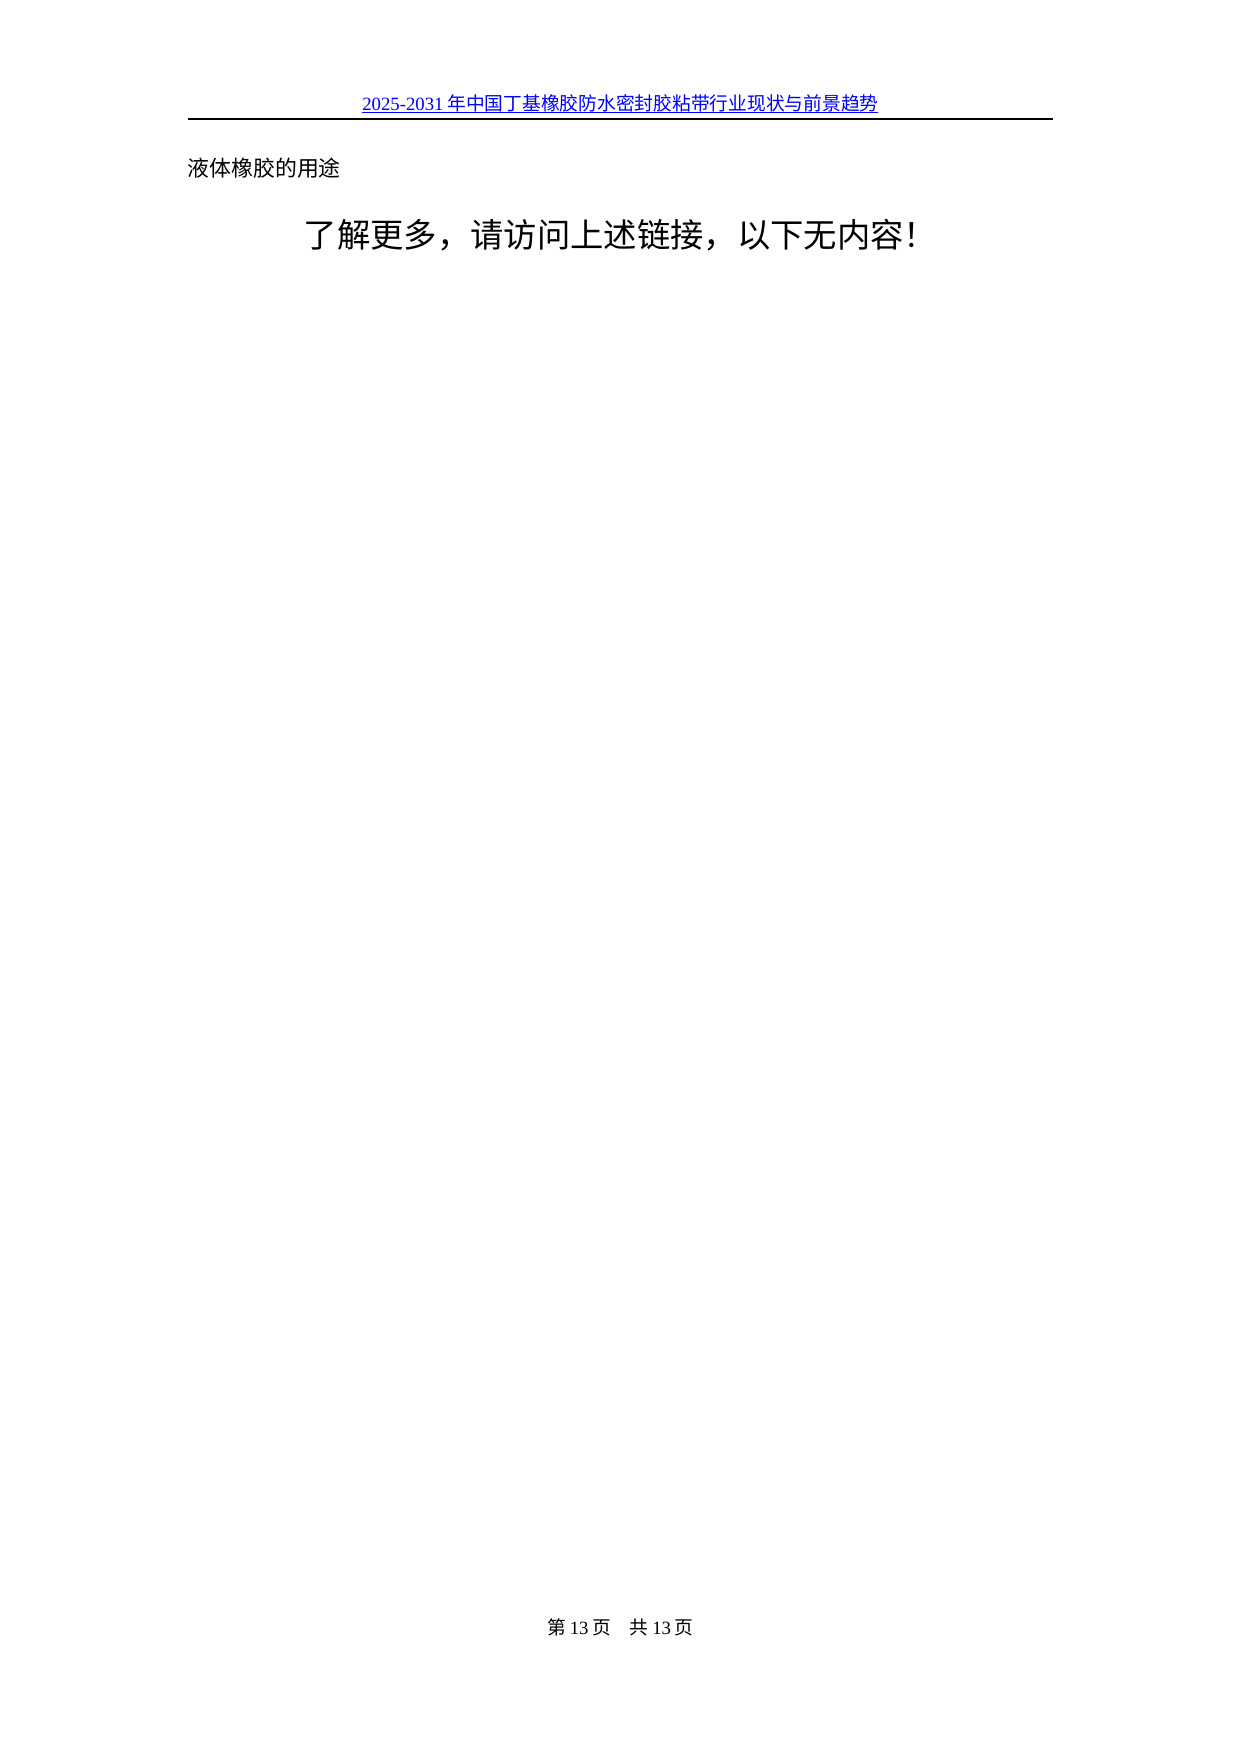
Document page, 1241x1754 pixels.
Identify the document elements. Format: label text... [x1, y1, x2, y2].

title 了解更多，请访问上述链接，以下无内容！ [187, 200, 1053, 265]
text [187, 150, 1053, 183]
